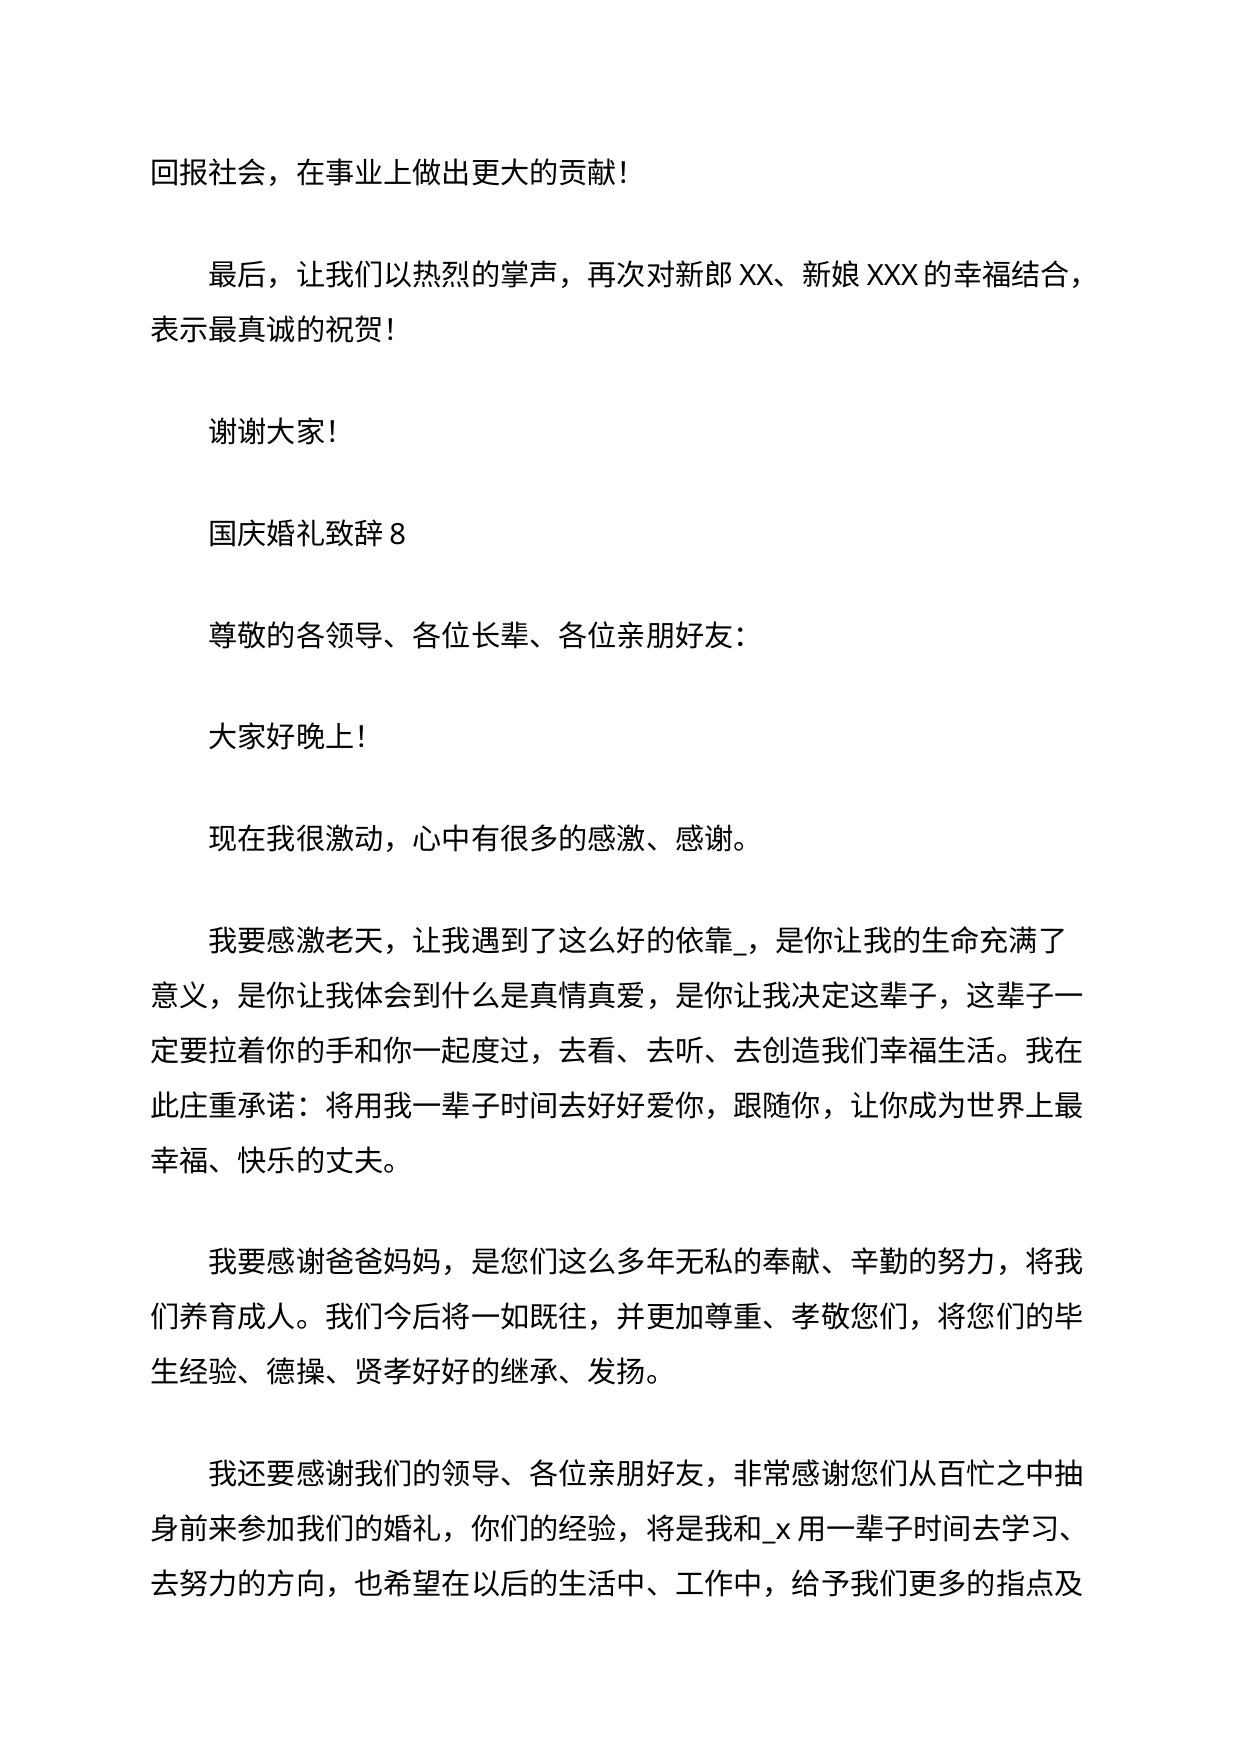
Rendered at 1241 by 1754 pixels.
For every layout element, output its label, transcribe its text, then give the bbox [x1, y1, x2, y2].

text 我要感激老天，让我遇到了这么好的依靠_，是你让我的生命充满了意义，是你让我体会到什么是真情真爱，是你让我决定这辈子，这辈子一定要拉着你的手和你一起度过，去看、去听、去创造我们幸福生活。我在此庄重承诺：将用我一辈子时间去好好爱你，跟随你，让你成为世界上最幸福、快乐的丈夫。 [150, 918, 1090, 1179]
text 尊敬的各领导、各位长辈、各位亲朋好友： [150, 612, 1090, 654]
text 大家好晚上！ [150, 714, 1090, 756]
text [150, 1451, 1090, 1603]
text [150, 150, 1090, 192]
text 最后，让我们以热烈的掌声，再次对新郎XX、新娘XXX的幸福结合，表示最真诚的祝贺！ [150, 252, 1090, 349]
text 现在我很激动，心中有很多的感激、感谢。 [150, 816, 1090, 858]
text 谢谢大家！ [150, 408, 1090, 451]
text 国庆婚礼致辞8 [150, 510, 1090, 553]
text 我要感谢爸爸妈妈，是您们这么多年无私的奉献、辛勤的努力，将我们养育成人。我们今后将一如既往，并更加尊重、孝敬您们，将您们的毕生经验、德操、贤孝好好的继承、发扬。 [150, 1239, 1090, 1391]
